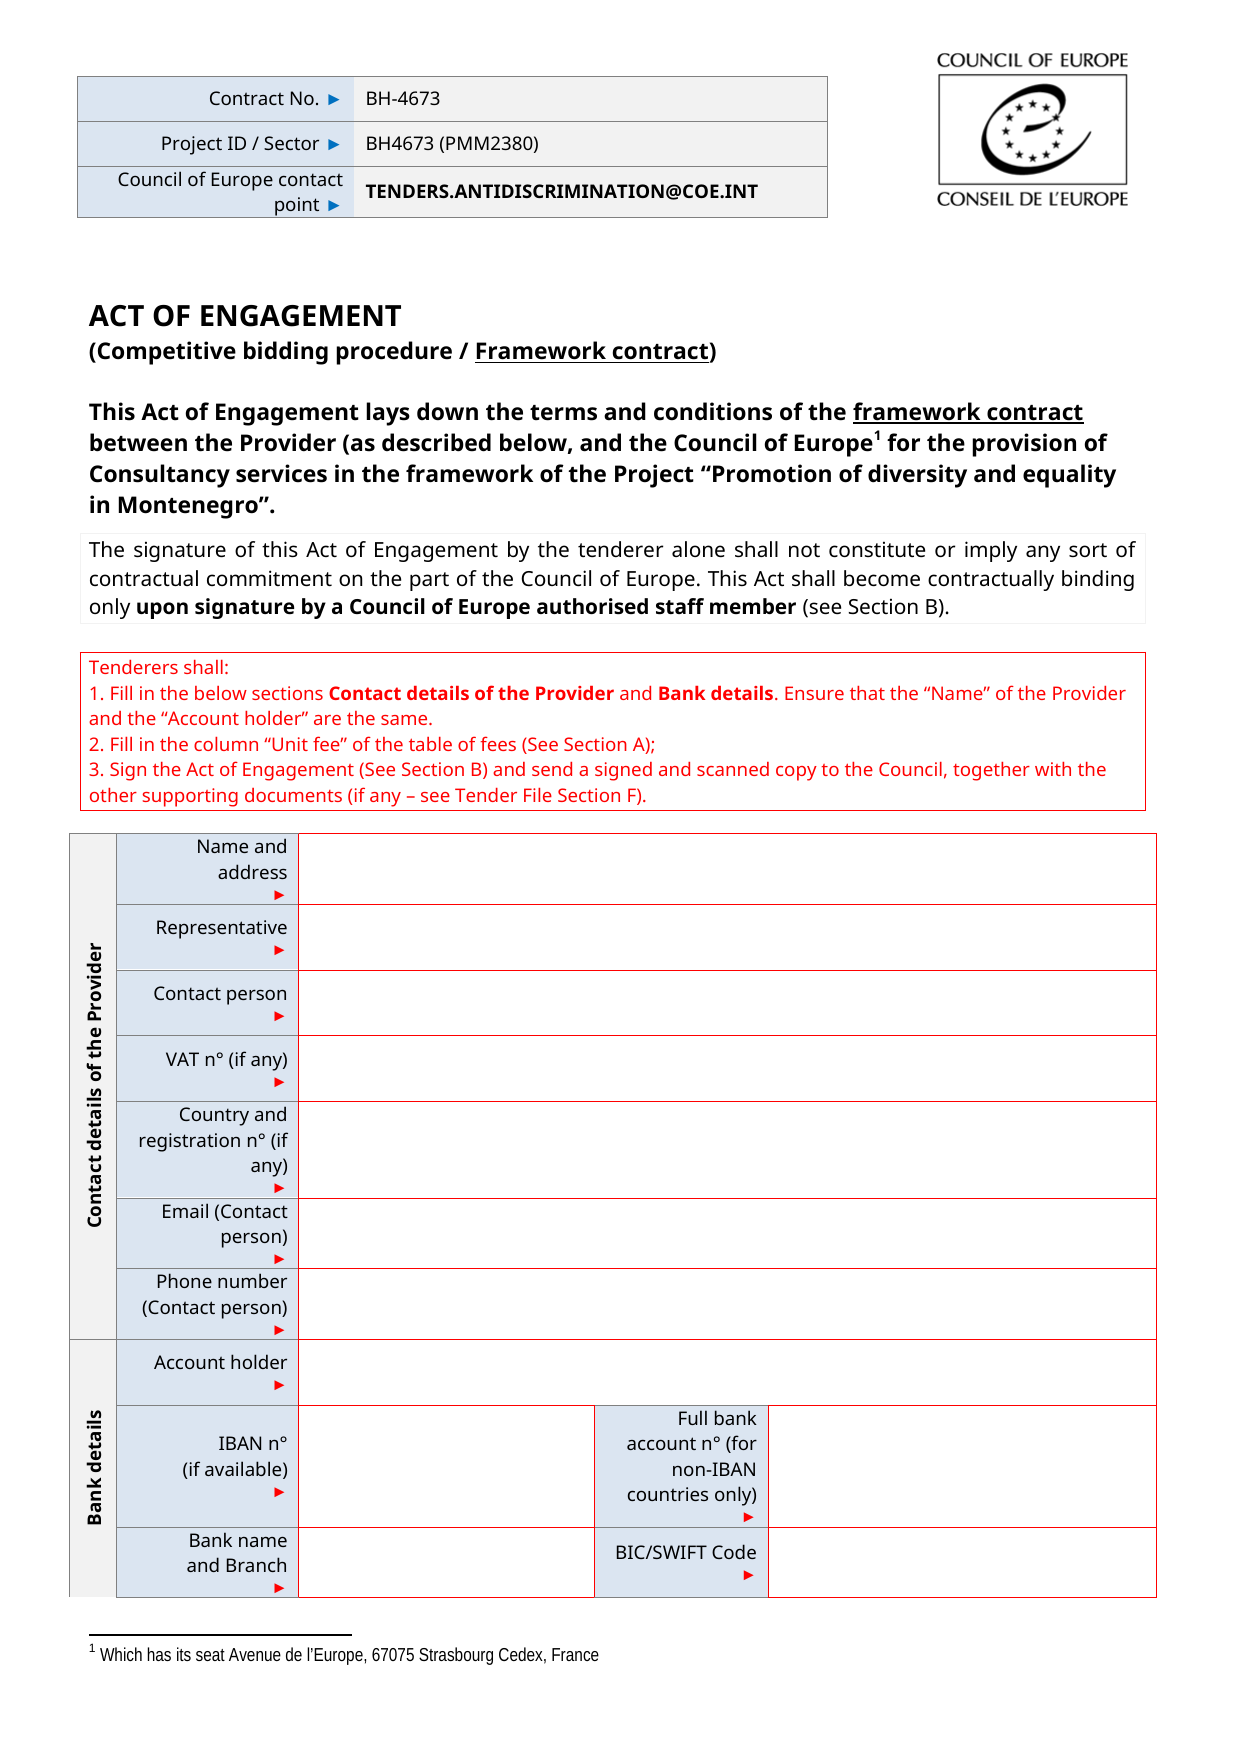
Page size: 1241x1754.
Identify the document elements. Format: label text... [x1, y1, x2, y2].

text Act of Engagement [89, 296, 1137, 335]
table_cell Council of Europe contact point ► [78, 167, 354, 217]
text This Act of Engagement lays down the terms and conditions of the framework contract between the Provider (as described below, and the Council of Europe for the provision of Consultancy services in the framework of the Project “Promotion of diversity and equality in Montenegro”. [89, 395, 1137, 520]
table_cell Representative ► [117, 905, 298, 969]
text (Competitive bidding procedure / Framework contract) [89, 335, 1137, 366]
text 2. Fill in the column “Unit fee” of the table of fees (See Section A); [89, 731, 1137, 754]
table_header BH-4673 [354, 77, 827, 121]
table_cell Phone number (Contact person) ► [117, 1269, 298, 1339]
table_cell Project ID / Sector ► [78, 122, 354, 166]
table_cell tenders.antidiscrimination@coe.int [354, 167, 827, 217]
table_cell [769, 1528, 1156, 1597]
table_cell [299, 1528, 594, 1597]
table_cell [299, 1102, 1156, 1197]
table_cell Bank details [70, 1340, 116, 1597]
table_cell [299, 1406, 594, 1526]
table_cell Contact person ► [117, 971, 298, 1035]
table_cell Full bank account n° (for non-IBAN countries only) ► [595, 1406, 768, 1526]
table_cell Country and registration n° (if any) ► [117, 1102, 298, 1197]
text 3. Sign the Act of Engagement (See Section B) and send a signed and scanned copy to the Council, together with the other supporting documents (if any – see Tender File Section F). [81, 754, 1145, 810]
table_cell Account holder ► [117, 1340, 298, 1405]
text Tenderers shall: [81, 653, 1145, 680]
table_cell [769, 1406, 1156, 1526]
table_cell VAT n° (if any) ► [117, 1036, 298, 1101]
table_cell [299, 905, 1156, 969]
table_cell [299, 1340, 1156, 1405]
picture [914, 34, 1151, 224]
table_cell [299, 1036, 1156, 1101]
table_cell [299, 971, 1156, 1035]
table_header [299, 834, 1156, 904]
table_header Name and address ► [117, 834, 298, 904]
text The signature of this Act of Engagement by the tenderer alone shall not constitute or imply any sort of contractual commitment on the part of the Council of Europe. This Act shall become contractually binding only upon signature by a Council of Europe authorised staff member (see Section B). [81, 534, 1145, 623]
table_cell BH4673 (PMM2380) [354, 122, 827, 166]
table_cell [299, 1269, 1156, 1339]
table_header Contact details of the Provider [70, 834, 116, 1339]
text 1. Fill in the below sections Contact details of the Provider and Bank details. Ensure that the “Name” of the Provider and the “Account holder” are the same. [89, 680, 1137, 731]
table_cell [299, 1199, 1156, 1268]
table_cell Bank name and Branch ► [117, 1528, 298, 1597]
table_cell Email (Contact person) ► [117, 1199, 298, 1268]
table_cell BIC/SWIFT Code ► [595, 1528, 768, 1597]
table_header Contract No. ► [78, 77, 354, 121]
table_cell IBAN n° (if available) ► [117, 1406, 298, 1526]
